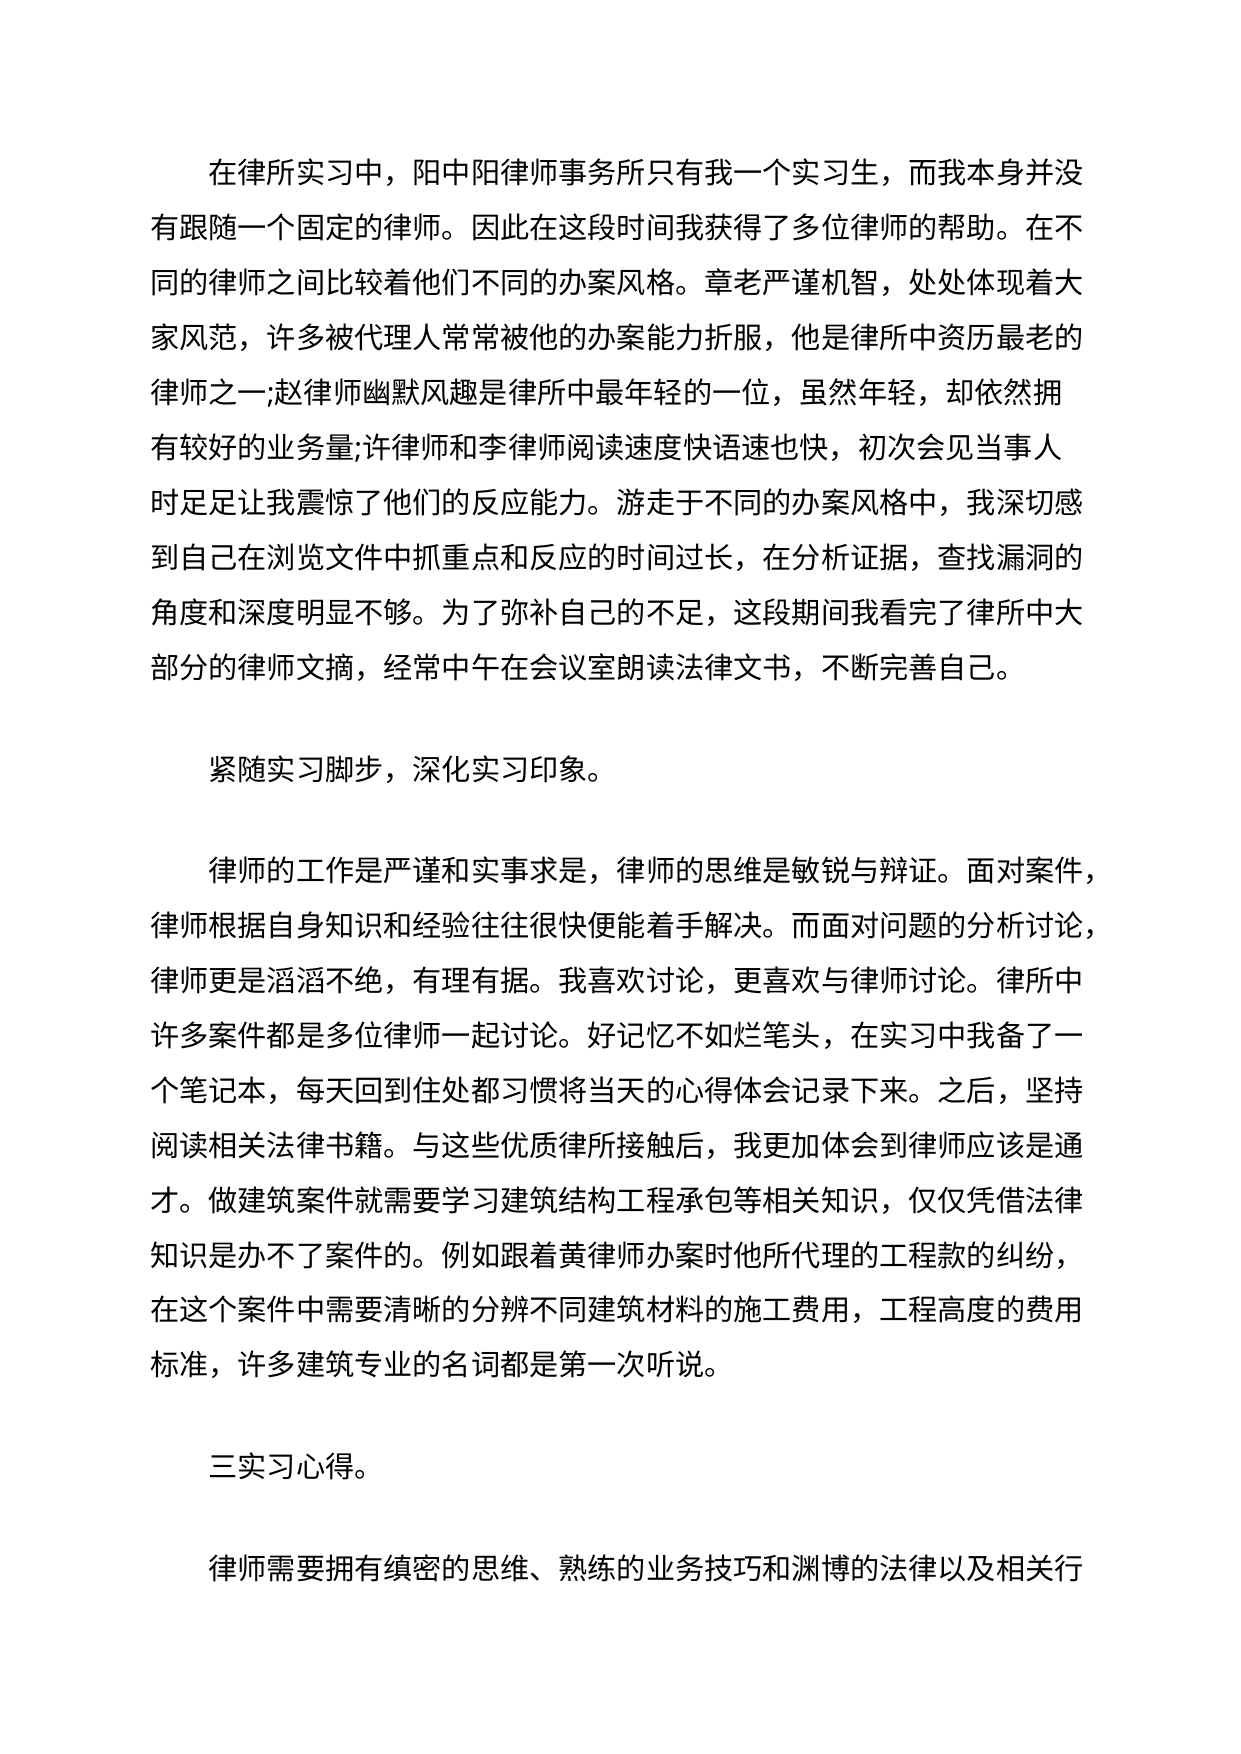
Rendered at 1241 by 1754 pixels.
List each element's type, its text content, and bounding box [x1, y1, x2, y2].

text 在律所实习中，阳中阳律师事务所只有我一个实习生，而我本身并没有跟随一个固定的律师。因此在这段时间我获得了多位律师的帮助。在不同的律师之间比较着他们不同的办案风格。章老严谨机智，处处体现着大家风范，许多被代理人常常被他的办案能力折服，他是律所中资历最老的律师之一;赵律师幽默风趣是律所中最年轻的一位，虽然年轻，却依然拥有较好的业务量;许律师和李律师阅读速度快语速也快，初次会见当事人时足足让我震惊了他们的反应能力。游走于不同的办案风格中，我深切感到自己在浏览文件中抓重点和反应的时间过长，在分析证据，查找漏洞的角度和深度明显不够。为了弥补自己的不足，这段期间我看完了律所中大部分的律师文摘，经常中午在会议室朗读法律文书，不断完善自己。 [150, 150, 1090, 687]
text 紧随实习脚步，深化实习印象。 [150, 746, 1090, 788]
text 律师的工作是严谨和实事求是，律师的思维是敏锐与辩证。面对案件，律师根据自身知识和经验往往很快便能着手解决。而面对问题的分析讨论，律师更是滔滔不绝，有理有据。我喜欢讨论，更喜欢与律师讨论。律所中许多案件都是多位律师一起讨论。好记忆不如烂笔头，在实习中我备了一个笔记本，每天回到住处都习惯将当天的心得体会记录下来。之后，坚持阅读相关法律书籍。与这些优质律所接触后，我更加体会到律师应该是通才。做建筑案件就需要学习建筑结构工程承包等相关知识，仅仅凭借法律知识是办不了案件的。例如跟着黄律师办案时他所代理的工程款的纠纷，在这个案件中需要清晰的分辨不同建筑材料的施工费用，工程高度的费用标准，许多建筑专业的名词都是第一次听说。 [150, 848, 1090, 1384]
text 三实习心得。 [150, 1444, 1090, 1486]
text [150, 1545, 1090, 1588]
